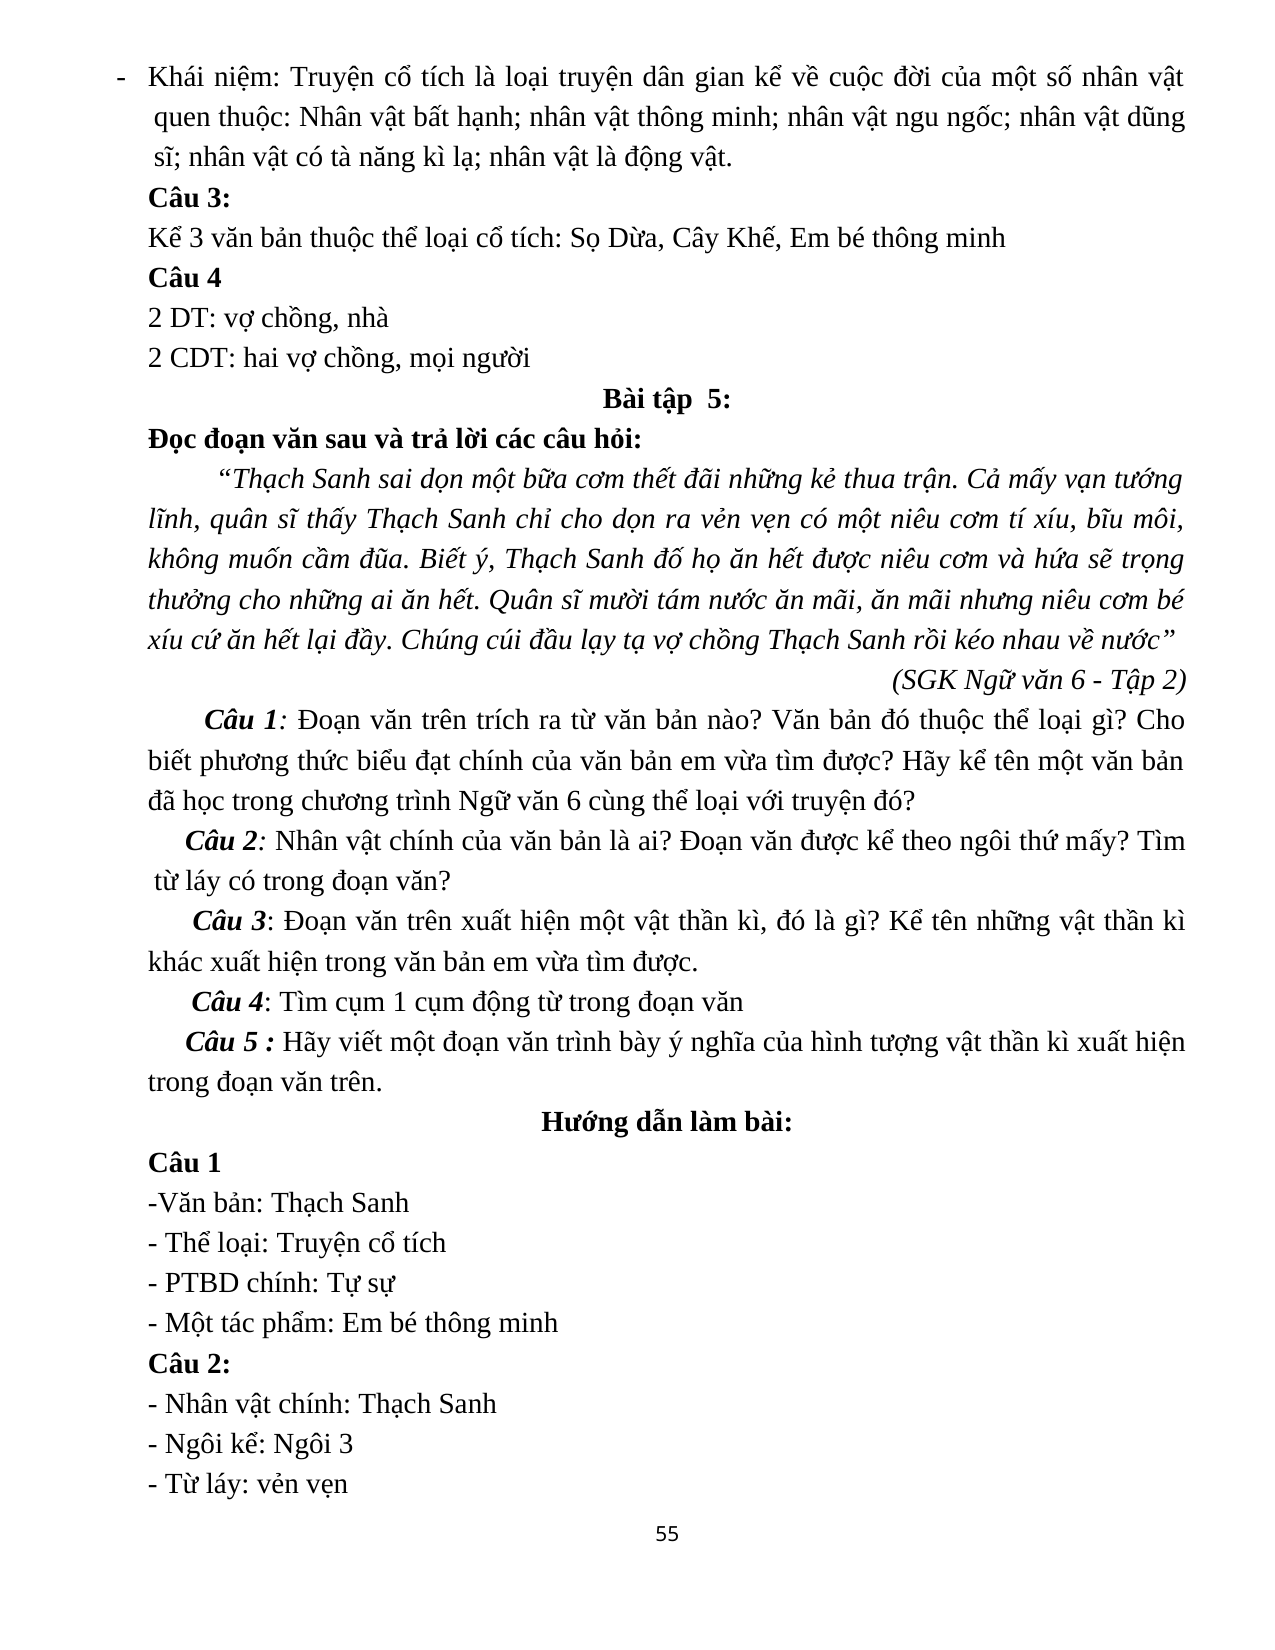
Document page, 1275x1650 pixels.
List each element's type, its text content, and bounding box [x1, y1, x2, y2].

text “Thạch Sanh sai dọn một bữa cơm thết đãi những kẻ thua trận. Cả mấy vạn tướng lĩnh, quân sĩ thấy Thạch Sanh chỉ cho dọn ra vẻn vẹn có một niêu cơm tí xíu, bĩu môi, không muốn cầm đũa. Biết ý, Thạch Sanh đố họ ăn hết được niêu cơm và hứa sẽ trọng thưởng cho những ai ăn hết. Quân sĩ mười tám nước ăn mãi, ăn mãi nhưng niêu cơm bé xíu cứ ăn hết lại đầy. Chúng cúi đầu lạy tạ vợ chồng Thạch Sanh rồi kéo nhau về nước” [148, 461, 1186, 656]
text Câu 1 [148, 1145, 1186, 1178]
text Câu 2: Nhân vật chính của văn bản là ai? Đoạn văn được kể theo ngôi thứ mấy? Tìm từ láy có trong đoạn văn? [154, 823, 1186, 897]
text Kể 3 văn bản thuộc thể loại cổ tích: Sọ Dừa, Cây Khế, Em bé thông minh [148, 220, 1186, 253]
text Câu 2: [148, 1346, 1186, 1379]
list 2 DT: vợ chồng, nhà [148, 300, 1186, 334]
text Câu 4 [148, 260, 1186, 294]
text -Văn bản: Thạch Sanh [148, 1185, 1186, 1218]
list - Một tác phẩm: Em bé thông minh [148, 1306, 1186, 1339]
list Khái niệm: Truyện cổ tích là loại truyện dân gian kể về cuộc đời của một số nhân vật quen thuộc: Nhân vật bất hạnh; nhân vật thông minh; nhân vật ngu ngốc; nhân vật dũng sĩ; nhân vật có tà năng kì lạ; nhân vật là động vật. [116, 59, 1186, 173]
text Câu 3: [148, 180, 1186, 213]
text - Thể loại: Truyện cổ tích [148, 1225, 1186, 1259]
text Bài tập 5: [148, 381, 1186, 414]
text Đọc đoạn văn sau và trả lời các câu hỏi: [148, 421, 1186, 454]
text Câu 4: Tìm cụm 1 cụm động từ trong đoạn văn [148, 984, 1186, 1017]
text - PTBD chính: Tự sự [148, 1265, 1186, 1299]
text - Từ láy: vẻn vẹn [148, 1466, 1186, 1500]
text Câu 1: Đoạn văn trên trích ra từ văn bản nào? Văn bản đó thuộc thể loại gì? Cho biết phương thức biểu đạt chính của văn bản em vừa tìm được? Hãy kể tên một văn bản đã học trong chương trình Ngữ văn 6 cùng thể loại với truyện đó? [148, 702, 1186, 816]
text (SGK Ngữ văn 6 - Tập 2) [148, 662, 1186, 696]
text Hướng dẫn làm bài: [148, 1104, 1186, 1138]
text Câu 3: Đoạn văn trên xuất hiện một vật thần kì, đó là gì? Kể tên những vật thần kì khác xuất hiện trong văn bản em vừa tìm được. [148, 903, 1186, 977]
list 2 CDT: hai vợ chồng, mọi người [148, 341, 1186, 374]
text - Nhân vật chính: Thạch Sanh [148, 1386, 1186, 1419]
text Câu 5 : Hãy viết một đoạn văn trình bày ý nghĩa của hình tượng vật thần kì xuất hiện trong đoạn văn trên. [148, 1024, 1186, 1098]
text - Ngôi kể: Ngôi 3 [148, 1426, 1186, 1460]
